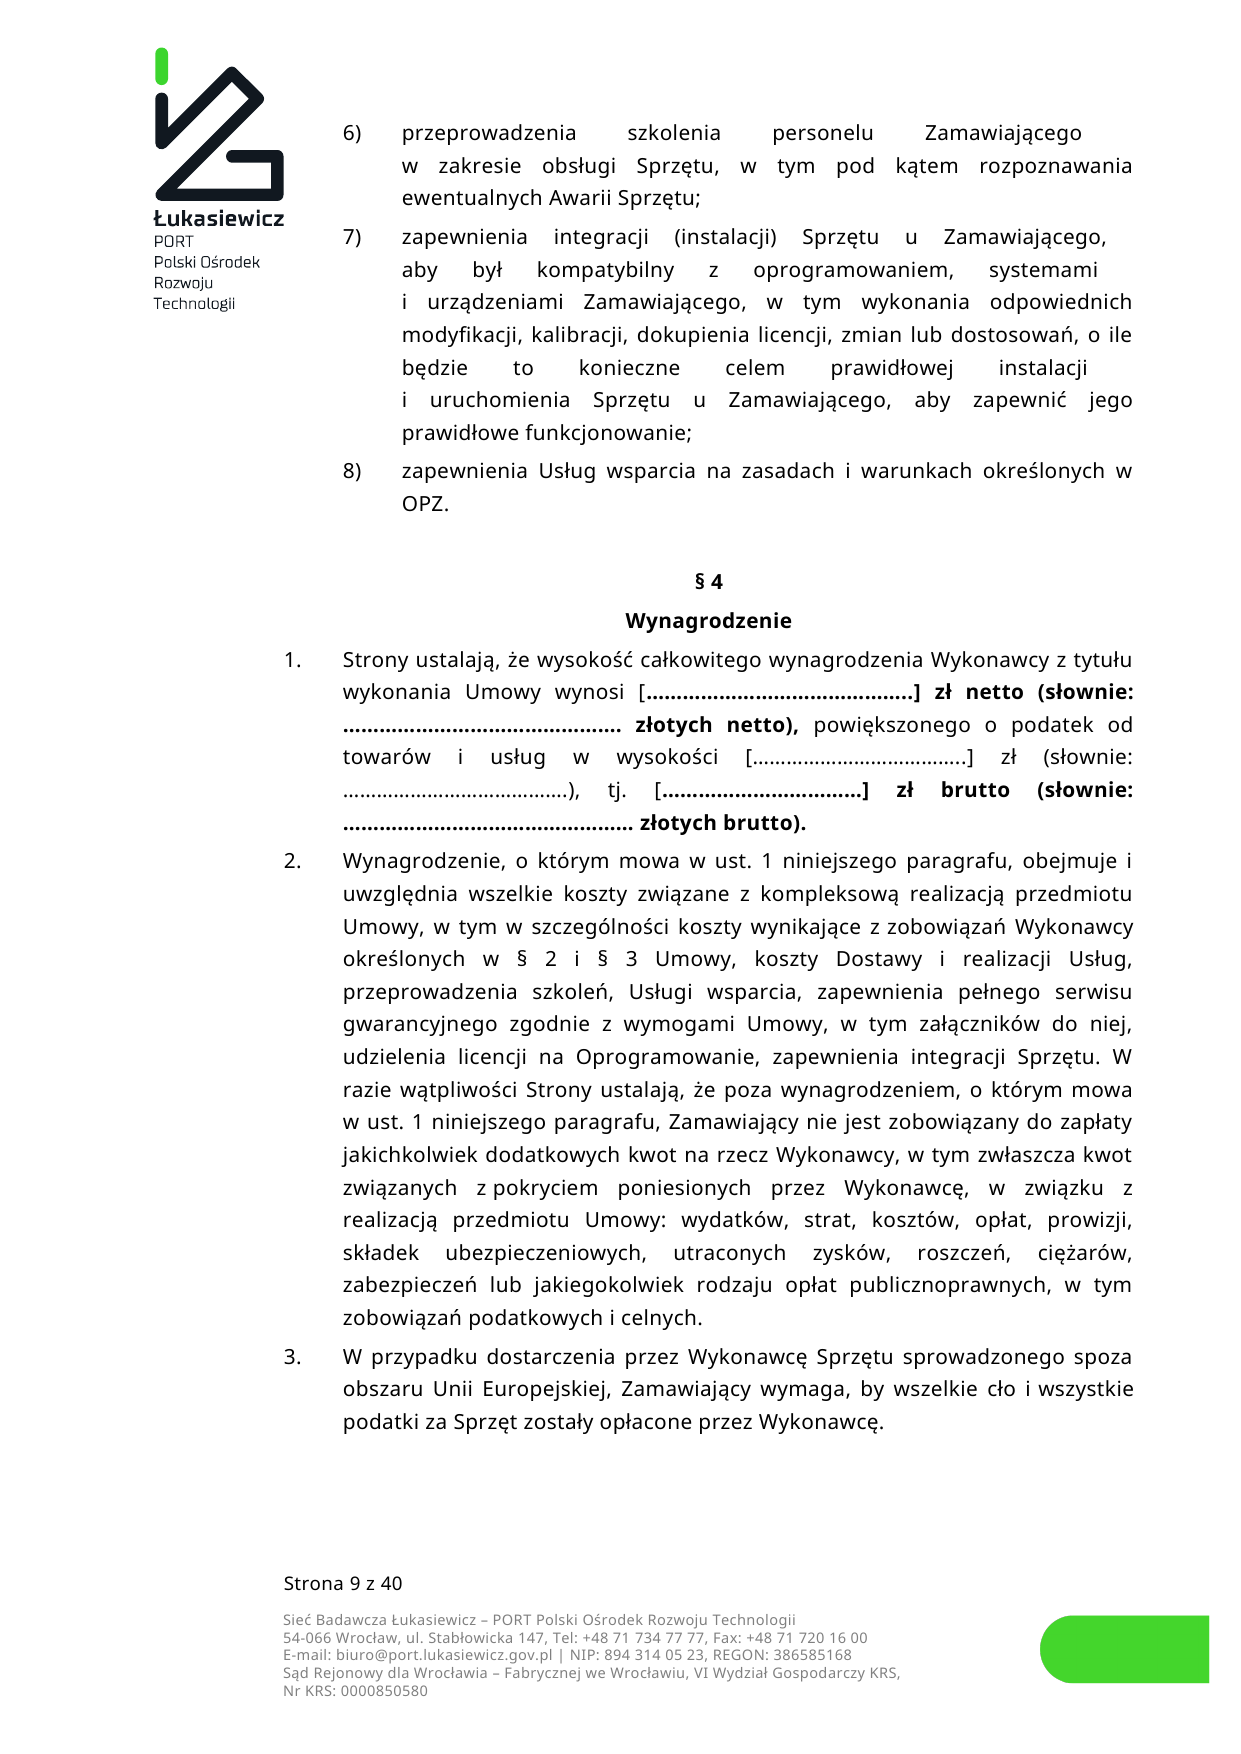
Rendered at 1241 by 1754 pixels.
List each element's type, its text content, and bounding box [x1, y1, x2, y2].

list Wynagrodzenie, o którym mowa w ust. 1 niniejszego paragrafu, obejmuje i uwzględnia wszelkie koszty związane z kompleksową realizacją przedmiotu Umowy, w tym w szczególności koszty wynikające z zobowiązań Wykonawcy określonych w § 2 i § 3 Umowy, koszty Dostawy i realizacji Usług, przeprowadzenia szkoleń, Usługi wsparcia, zapewnienia pełnego serwisu gwarancyjnego zgodnie z wymogami Umowy, w tym załączników do niej, udzielenia licencji na Oprogramowanie, zapewnienia integracji Sprzętu. W razie wątpliwości Strony ustalają, że poza wynagrodzeniem, o którym mowa w ust. 1 niniejszego paragrafu, Zamawiający nie jest zobowiązany do zapłaty jakichkolwiek dodatkowych kwot na rzecz Wykonawcy, w tym zwłaszcza kwot związanych z pokryciem poniesionych przez Wykonawcę, w związku z realizacją przedmiotu Umowy: wydatków, strat, kosztów, opłat, prowizji, składek ubezpieczeniowych, utraconych zysków, roszczeń, ciężarów, zabezpieczeń lub jakiegokolwiek rodzaju opłat publicznoprawnych, w tym zobowiązań podatkowych i celnych. [283, 847, 1134, 1331]
text Wynagrodzenie [283, 606, 1134, 634]
list W przypadku dostarczenia przez Wykonawcę Sprzętu sprowadzonego spoza obszaru Unii Europejskiej, Zamawiający wymaga, by wszelkie cło i wszystkie podatki za Sprzęt zostały opłacone przez Wykonawcę. [283, 1342, 1134, 1436]
picture [1036, 1611, 1239, 1752]
list zapewnienia Usług wsparcia na zasadach i warunkach określonych w OPZ. [343, 457, 1134, 518]
list Strony ustalają, że wysokość całkowitego wynagrodzenia Wykonawcy z tytułu wykonania Umowy wynosi [……………………………………..] zł netto (słownie: ………………………………………. złotych netto), powiększonego o podatek od towarów i usług w wysokości [………………………………..] zł (słownie: ………………………………….), tj. [……………………………] zł brutto (słownie: ………………………………………… złotych brutto). [283, 645, 1134, 836]
text § 4 [283, 567, 1134, 595]
list przeprowadzenia szkolenia personelu Zamawiającego w zakresie obsługi Sprzętu, w tym pod kątem rozpoznawania ewentualnych Awarii Sprzętu; [343, 118, 1134, 212]
list zapewnienia integracji (instalacji) Sprzętu u Zamawiającego, aby był kompatybilny z oprogramowaniem, systemami i urządzeniami Zamawiającego, w tym wykonania odpowiednich modyfikacji, kalibracji, dokupienia licencji, zmian lub dostosowań, o ile będzie to konieczne celem prawidłowej instalacji i uruchomienia Sprzętu u Zamawiającego, aby zapewnić jego prawidłowe funkcjonowanie; [343, 222, 1134, 446]
